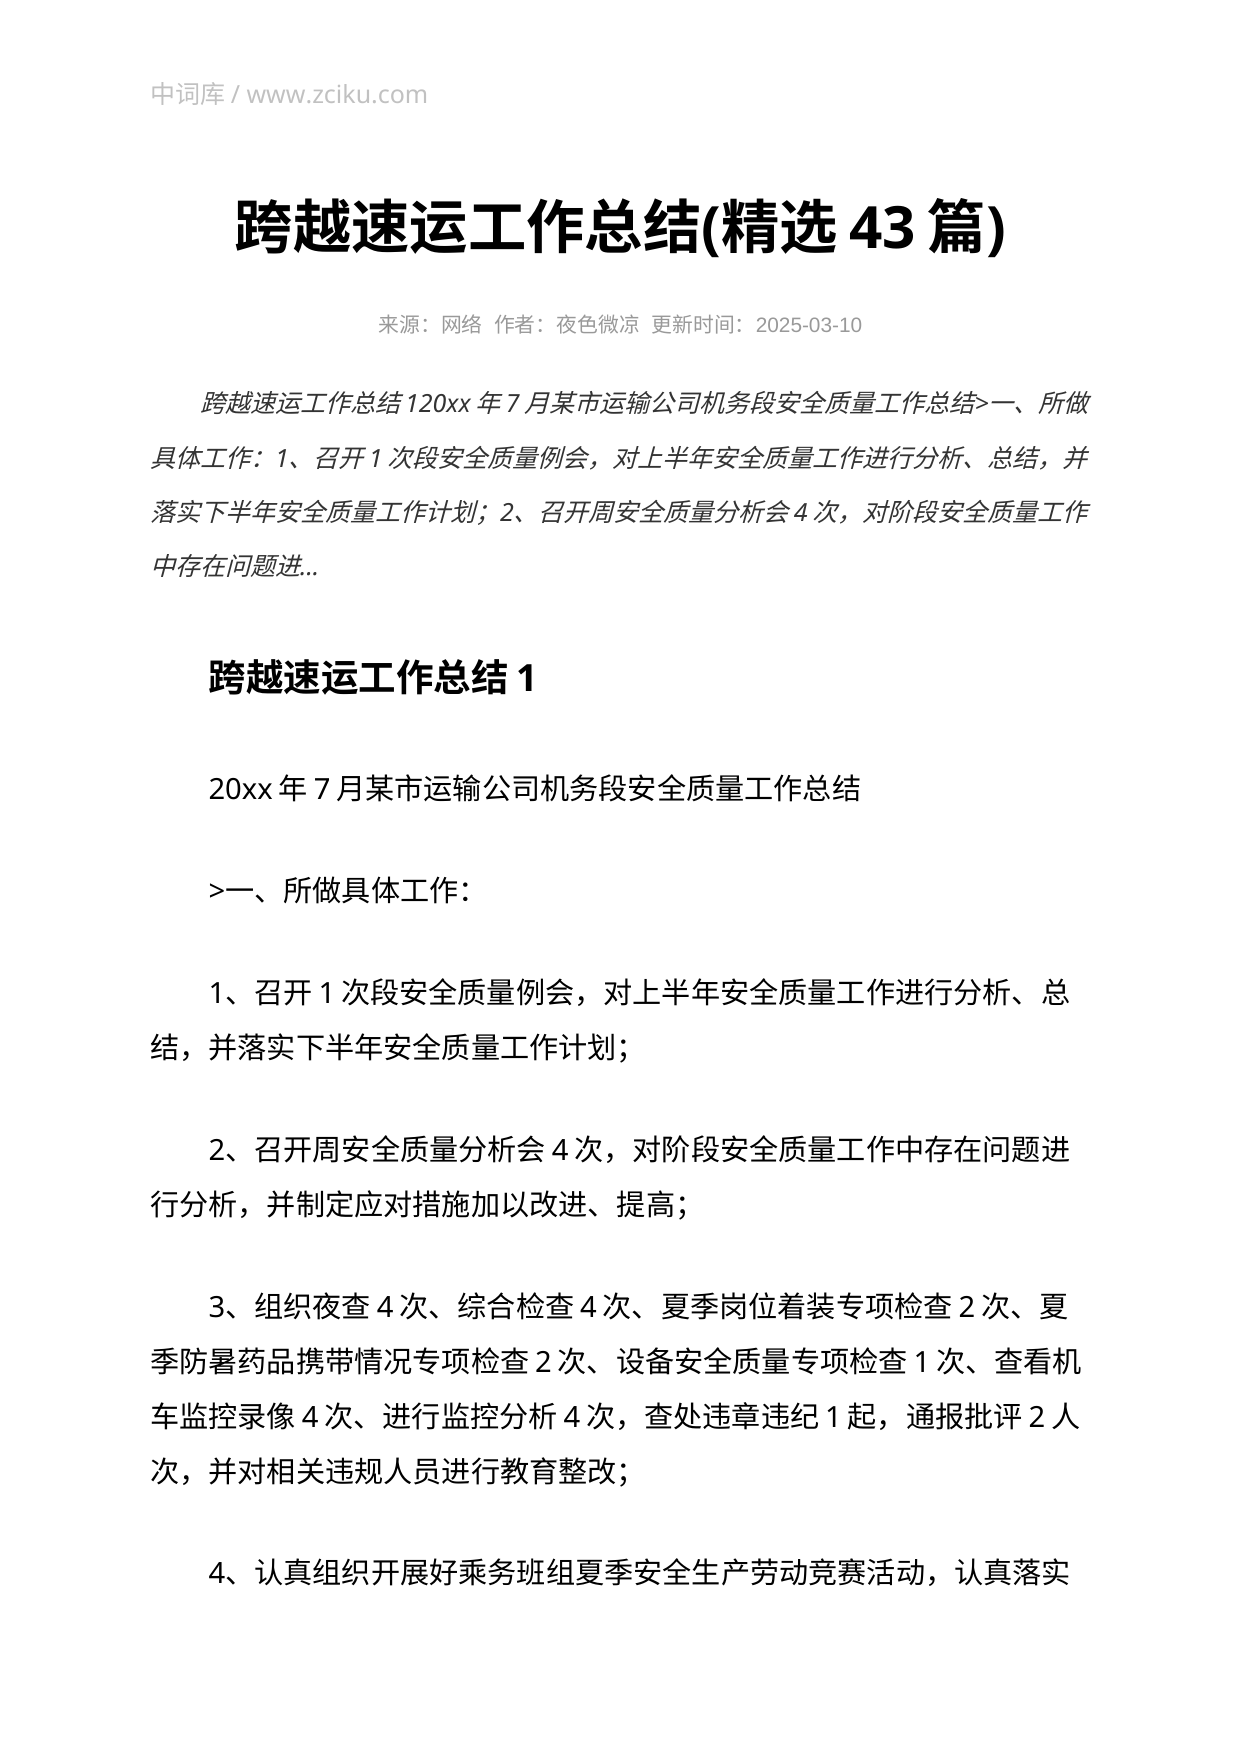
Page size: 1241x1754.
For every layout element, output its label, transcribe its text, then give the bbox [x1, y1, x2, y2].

subtitle 跨越速运工作总结(精选43篇) [150, 181, 1090, 266]
text 跨越速运工作总结1 [150, 648, 1090, 703]
text 20xx年7月某市运输公司机务段安全质量工作总结 [150, 766, 1090, 808]
text 来源：网络 作者：夜色微凉 更新时间：2025-03-10 [150, 313, 1090, 337]
text 跨越速运工作总结120xx年7月某市运输公司机务段安全质量工作总结>一、所做具体工作：1、召开1次段安全质量例会，对上半年安全质量工作进行分析、总结，并落实下半年安全质量工作计划；2、召开周安全质量分析会4次，对阶段安全质量工作中存在问题进... [150, 384, 1090, 583]
text 2、召开周安全质量分析会4次，对阶段安全质量工作中存在问题进行分析，并制定应对措施加以改进、提高； [150, 1126, 1090, 1224]
text >一、所做具体工作： [150, 868, 1090, 910]
text 3、组织夜查4次、综合检查4次、夏季岗位着装专项检查2次、夏季防暑药品携带情况专项检查2次、设备安全质量专项检查1次、查看机车监控录像4次、进行监控分析4次，查处违章违纪1起，通报批评2人次，并对相关违规人员进行教育整改； [150, 1283, 1090, 1491]
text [150, 1550, 1090, 1592]
text 1、召开1次段安全质量例会，对上半年安全质量工作进行分析、总结，并落实下半年安全质量工作计划； [150, 970, 1090, 1067]
